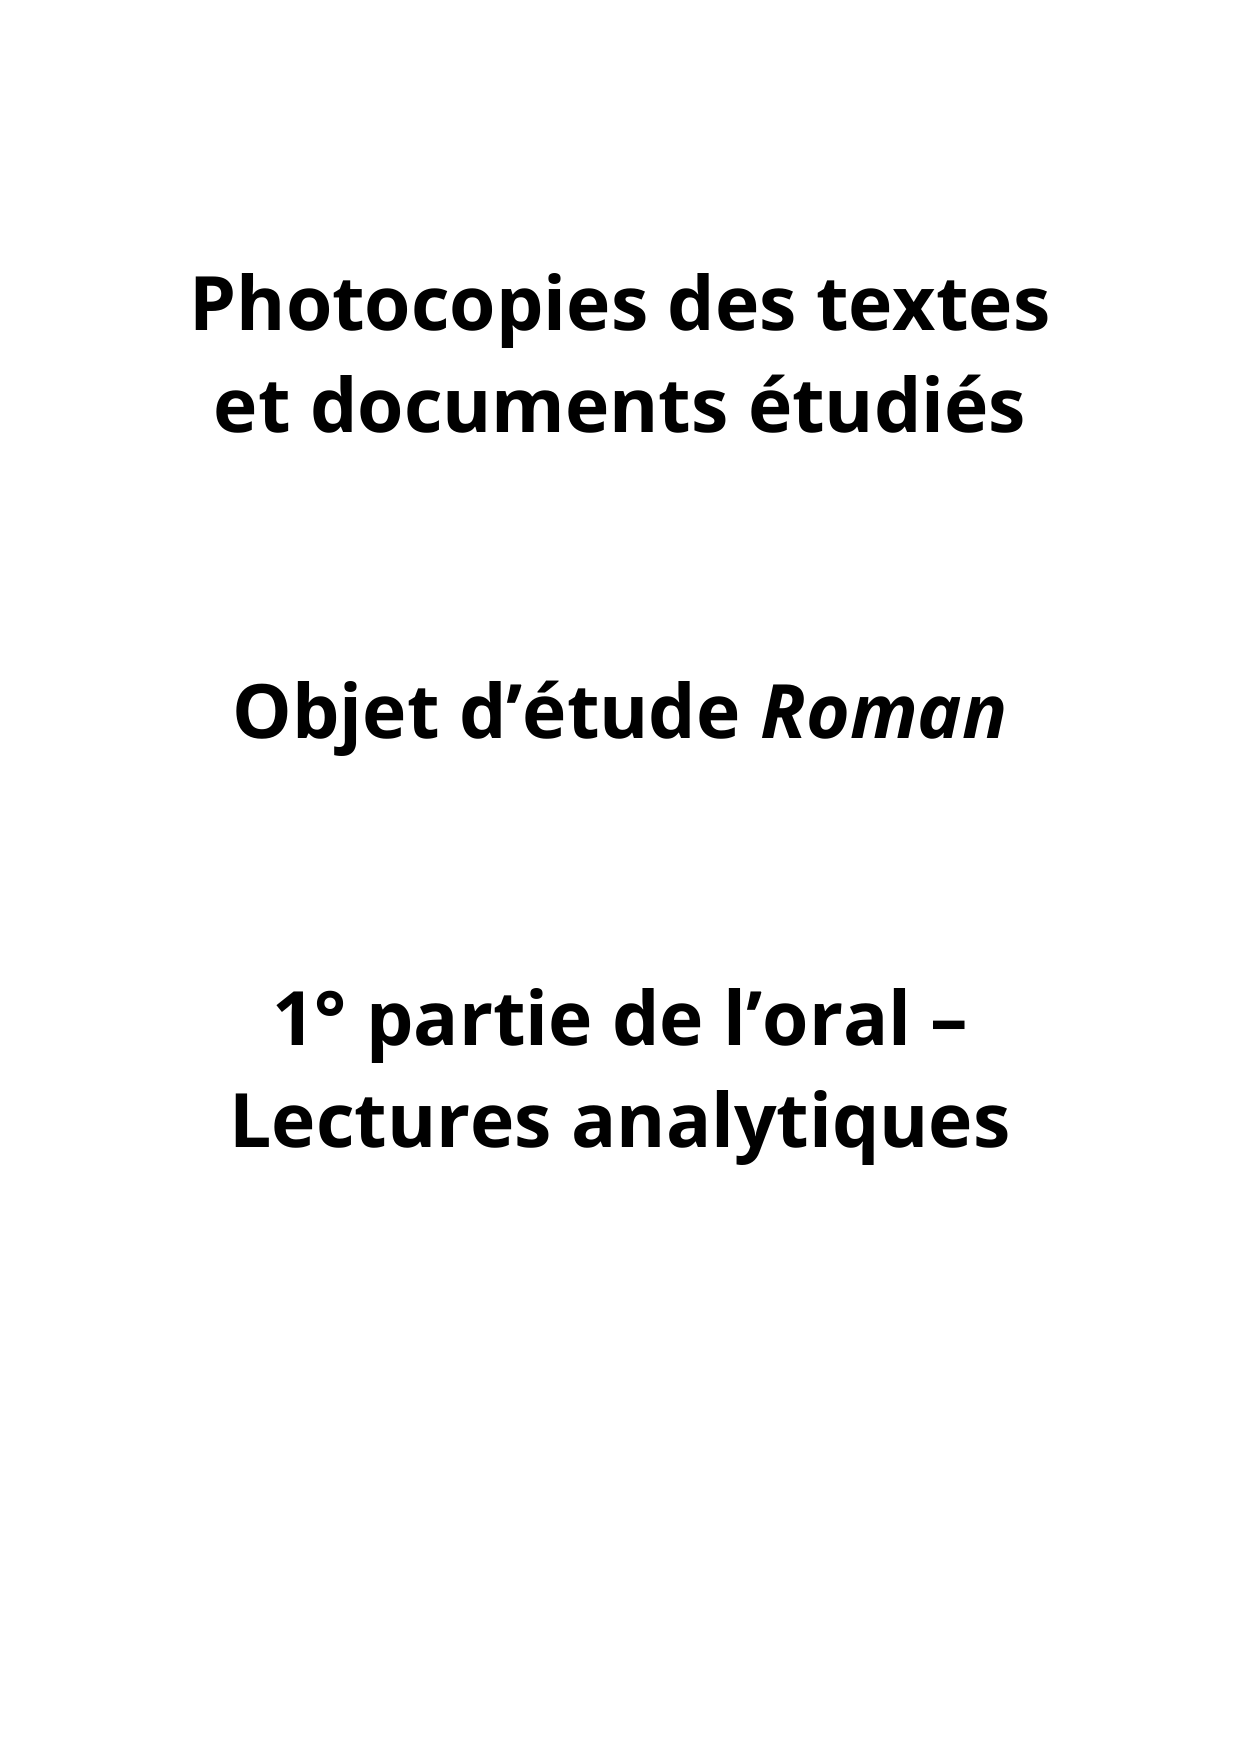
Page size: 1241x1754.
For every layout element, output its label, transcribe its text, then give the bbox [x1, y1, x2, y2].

text Objet d’étude Roman [148, 658, 1093, 761]
text et documents étudiés [148, 352, 1093, 454]
text 1° partie de l’oral – [148, 965, 1093, 1067]
text Lectures analytiques [148, 1067, 1093, 1169]
text Photocopies des textes [148, 250, 1093, 352]
